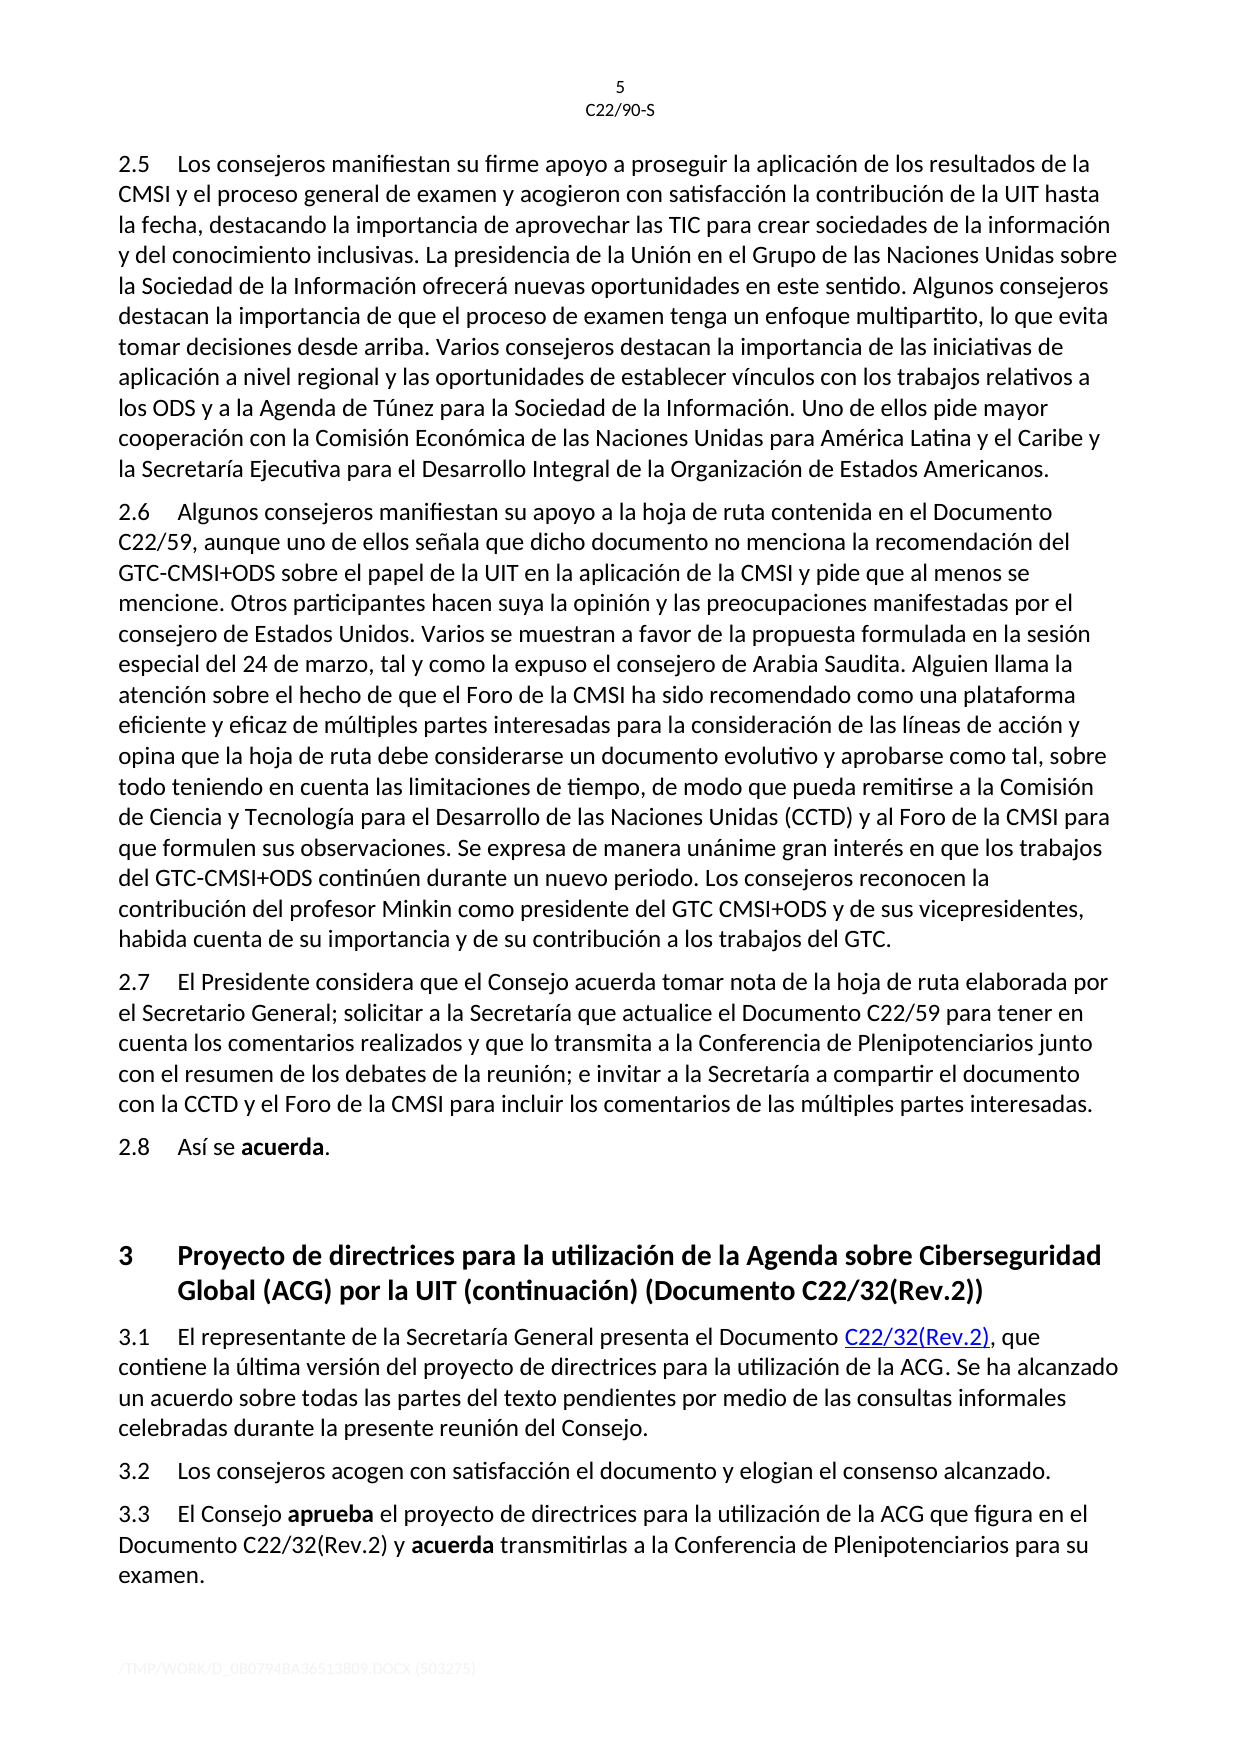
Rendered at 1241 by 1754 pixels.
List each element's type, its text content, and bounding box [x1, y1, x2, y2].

text 2.7 El Presidente considera que el Consejo acuerda tomar nota de la hoja de ruta elaborada por el Secretario General; solicitar a la Secretaría que actualice el Documento C22/59 para tener en cuenta los comentarios realizados y que lo transmita a la Conferencia de Plenipotenciarios junto con el resumen de los debates de la reunión; e invitar a la Secretaría a compartir el documento con la CCTD y el Foro de la CMSI para incluir los comentarios de las múltiples partes interesadas. [118, 966, 1122, 1119]
subtitle 3 Proyecto de directrices para la utilización de la Agenda sobre Ciberseguridad Global (ACG) por la UIT (continuación) (Documento C22/32(Rev.2)) [118, 1237, 1122, 1308]
text 3.1 El representante de la Secretaría General presenta el Documento C22/32(Rev.2), que contiene la última versión del proyecto de directrices para la utilización de la ACG. Se ha alcanzado un acuerdo sobre todas las partes del texto pendientes por medio de las consultas informales celebradas durante la presente reunión del Consejo. [118, 1321, 1122, 1443]
text 2.8 Así se acuerda. [118, 1131, 1122, 1162]
text 2.5 Los consejeros manifiestan su firme apoyo a proseguir la aplicación de los resultados de la CMSI y el proceso general de examen y acogieron con satisfacción la contribución de la UIT hasta la fecha, destacando la importancia de aprovechar las TIC para crear sociedades de la información y del conocimiento inclusivas. La presidencia de la Unión en el Grupo de las Naciones Unidas sobre la Sociedad de la Información ofrecerá nuevas oportunidades en este sentido. Algunos consejeros destacan la importancia de que el proceso de examen tenga un enfoque multipartito, lo que evita tomar decisiones desde arriba. Varios consejeros destacan la importancia de las iniciativas de aplicación a nivel regional y las oportunidades de establecer vínculos con los trabajos relativos a los ODS y a la Agenda de Túnez para la Sociedad de la Información. Uno de ellos pide mayor cooperación con la Comisión Económica de las Naciones Unidas para América Latina y el Caribe y la Secretaría Ejecutiva para el Desarrollo Integral de la Organización de Estados Americanos. [118, 148, 1122, 483]
text 3.3 El Consejo aprueba el proyecto de directrices para la utilización de la ACG que figura en el Documento C22/32(Rev.2) y acuerda transmitirlas a la Conferencia de Plenipotenciarios para su examen. [118, 1498, 1122, 1590]
text 2.6 Algunos consejeros manifiestan su apoyo a la hoja de ruta contenida en el Documento C22/59, aunque uno de ellos señala que dicho documento no menciona la recomendación del GTC-CMSI+ODS sobre el papel de la UIT en la aplicación de la CMSI y pide que al menos se mencione. Otros participantes hacen suya la opinión y las preocupaciones manifestadas por el consejero de Estados Unidos. Varios se muestran a favor de la propuesta formulada en la sesión especial del 24 de marzo, tal y como la expuso el consejero de Arabia Saudita. Alguien llama la atención sobre el hecho de que el Foro de la CMSI ha sido recomendado como una plataforma eficiente y eficaz de múltiples partes interesadas para la consideración de las líneas de acción y opina que la hoja de ruta debe considerarse un documento evolutivo y aprobarse como tal, sobre todo teniendo en cuenta las limitaciones de tiempo, de modo que pueda remitirse a la Comisión de Ciencia y Tecnología para el Desarrollo de las Naciones Unidas (CCTD) y al Foro de la CMSI para que formulen sus observaciones. Se expresa de manera unánime gran interés en que los trabajos del GTC-CMSI+ODS continúen durante un nuevo periodo. Los consejeros reconocen la contribución del profesor Minkin como presidente del GTC CMSI+ODS y de sus vicepresidentes, habida cuenta de su importancia y de su contribución a los trabajos del GTC. [118, 496, 1122, 954]
text 3.2 Los consejeros acogen con satisfacción el documento y elogian el consenso alcanzado. [118, 1455, 1122, 1486]
